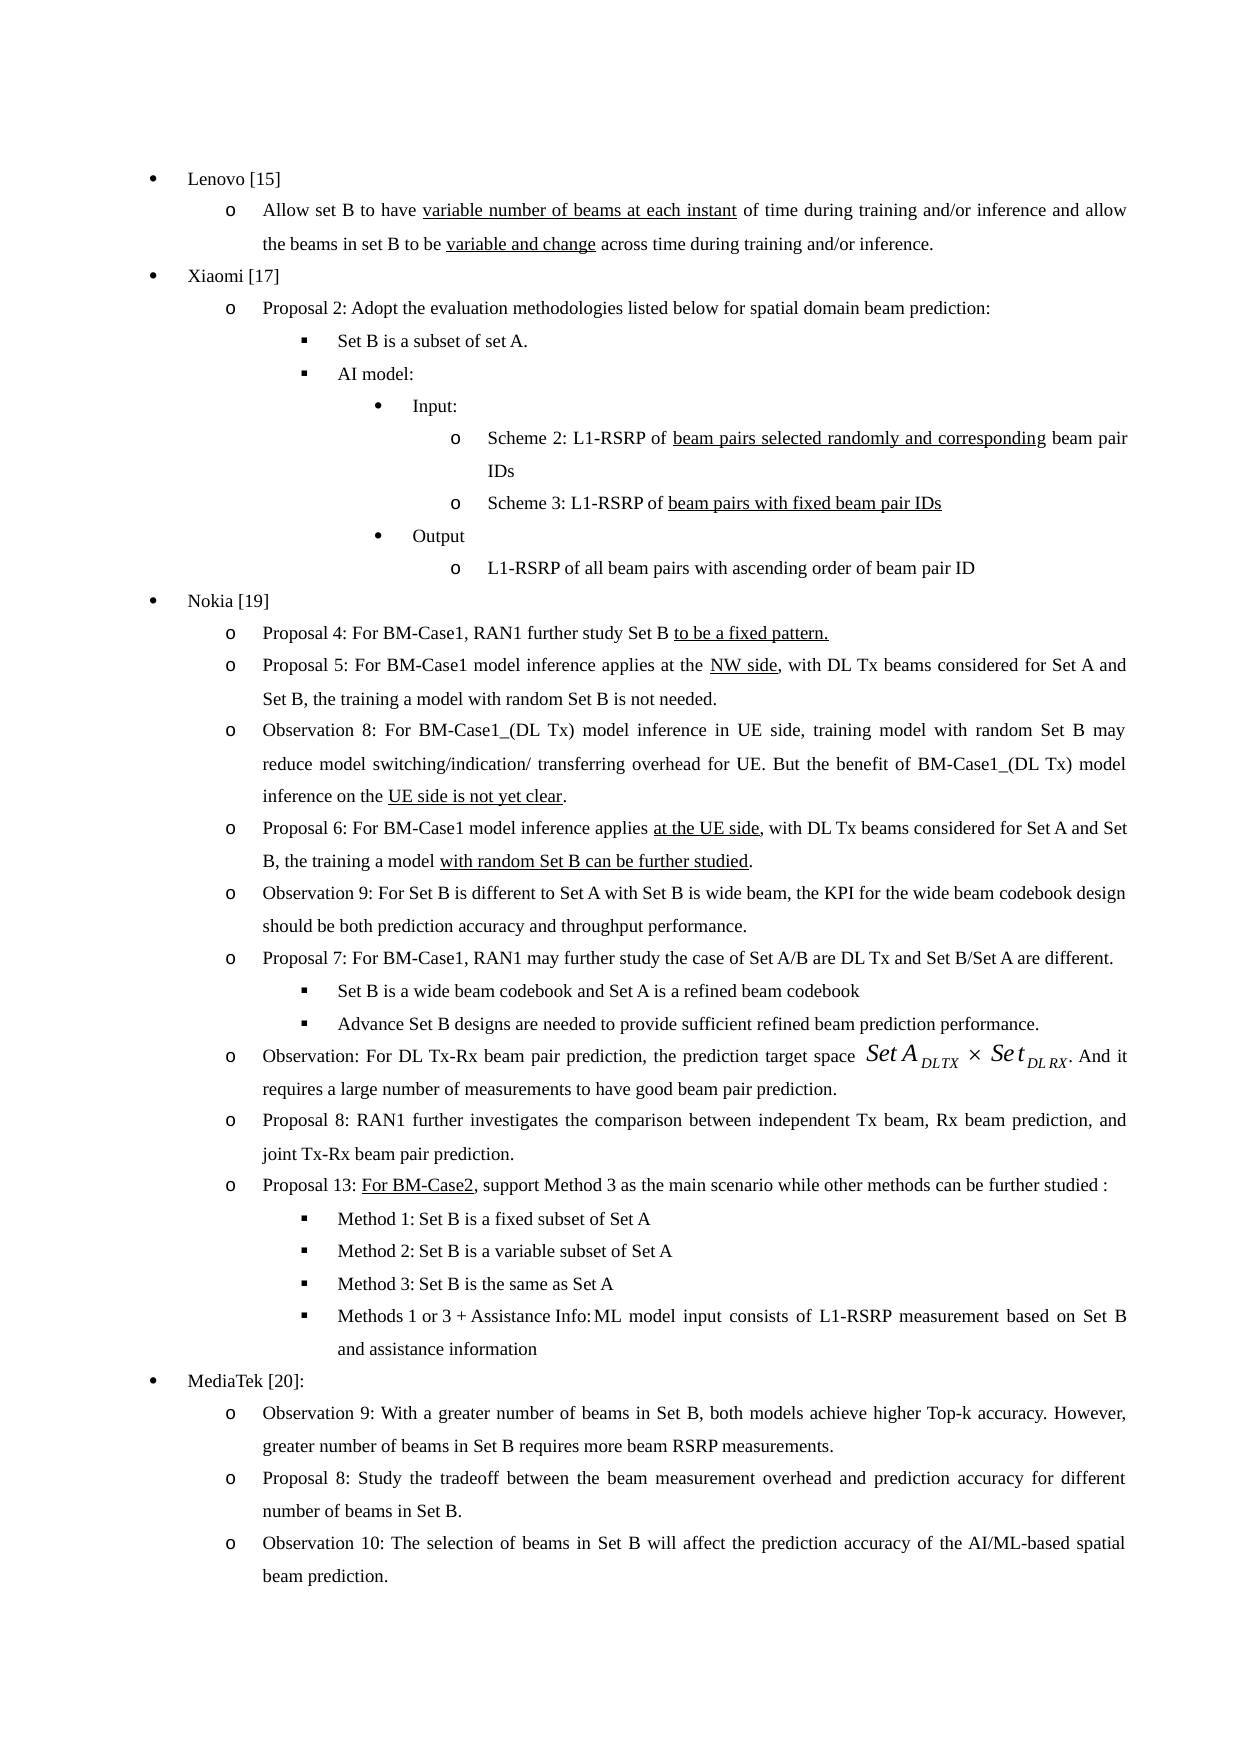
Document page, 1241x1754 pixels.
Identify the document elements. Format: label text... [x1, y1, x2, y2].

list L1-RSRP of all beam pairs with ascending order of beam pair ID [450, 552, 1128, 584]
list Lenovo [15] [150, 162, 1128, 194]
list AI model: [300, 357, 1128, 389]
list Proposal 2: Adopt the evaluation methodologies listed below for spatial domain beam prediction: [225, 292, 1128, 324]
list Scheme 3: L1-RSRP of beam pairs with fixed beam pair IDs [450, 487, 1128, 519]
list Proposal 13: For BM-Case2, support Method 3 as the main scenario while other methods can be further studied : [225, 1169, 1128, 1202]
list Method 2: Set B is a variable subset of Set A [300, 1234, 1128, 1267]
list Nokia [19] [150, 584, 1128, 617]
list Allow set B to have variable number of beams at each instant of time during training and/or inference and allow the beams in set B to be variable and change across time during training and/or inference. [225, 194, 1128, 259]
list Observation 9: With a greater number of beams in Set B, both models achieve higher Top-k accuracy. However, greater number of beams in Set B requires more beam RSRP measurements. [225, 1397, 1128, 1462]
list Advance Set B designs are needed to provide sufficient refined beam prediction performance. [300, 1007, 1128, 1039]
list Set B is a subset of set A. [300, 324, 1128, 357]
list Scheme 2: L1-RSRP of beam pairs selected randomly and corresponding beam pair IDs [450, 422, 1128, 487]
list Method 3: Set B is the same as Set A [300, 1267, 1128, 1299]
list Observation: For DL Tx-Rx beam pair prediction, the prediction target space . And it requires a large number of measurements to have good beam pair prediction. [225, 1039, 1128, 1104]
list Xiaomi [17] [150, 259, 1128, 292]
list Observation 8: For BM-Case1_(DL Tx) model inference in UE side, training model with random Set B may reduce model switching/indication/ transferring overhead for UE. But the benefit of BM-Case1_(DL Tx) model inference on the UE side is not yet clear. [225, 714, 1128, 812]
list Proposal 7: For BM-Case1, RAN1 may further study the case of Set A/B are DL Tx and Set B/Set A are different. [225, 942, 1128, 974]
list Proposal 5: For BM-Case1 model inference applies at the NW side, with DL Tx beams considered for Set A and Set B, the training a model with random Set B is not needed. [225, 649, 1128, 714]
list Method 1: Set B is a fixed subset of Set A [300, 1202, 1128, 1234]
list Input: [375, 389, 1128, 422]
list Proposal 8: RAN1 further investigates the comparison between independent Tx beam, Rx beam prediction, and joint Tx-Rx beam pair prediction. [225, 1104, 1128, 1169]
list Methods 1 or 3 + Assistance Info: ML model input consists of L1-RSRP measurement based on Set B and assistance information [300, 1299, 1128, 1364]
list Observation 9: For Set B is different to Set A with Set B is wide beam, the KPI for the wide beam codebook design should be both prediction accuracy and throughput performance. [225, 877, 1128, 942]
list MediaTek [20]: [150, 1364, 1128, 1397]
list Proposal 8: Study the tradeoff between the beam measurement overhead and prediction accuracy for different number of beams in Set B. [225, 1462, 1128, 1527]
list Set B is a wide beam codebook and Set A is a refined beam codebook [300, 974, 1128, 1007]
list Proposal 4: For BM-Case1, RAN1 further study Set B to be a fixed pattern. [225, 617, 1128, 649]
list Observation 10: The selection of beams in Set B will affect the prediction accuracy of the AI/ML-based spatial beam prediction. [225, 1527, 1128, 1592]
list Output [375, 519, 1128, 552]
list Proposal 6: For BM-Case1 model inference applies at the UE side, with DL Tx beams considered for Set A and Set B, the training a model with random Set B can be further studied. [225, 812, 1128, 877]
